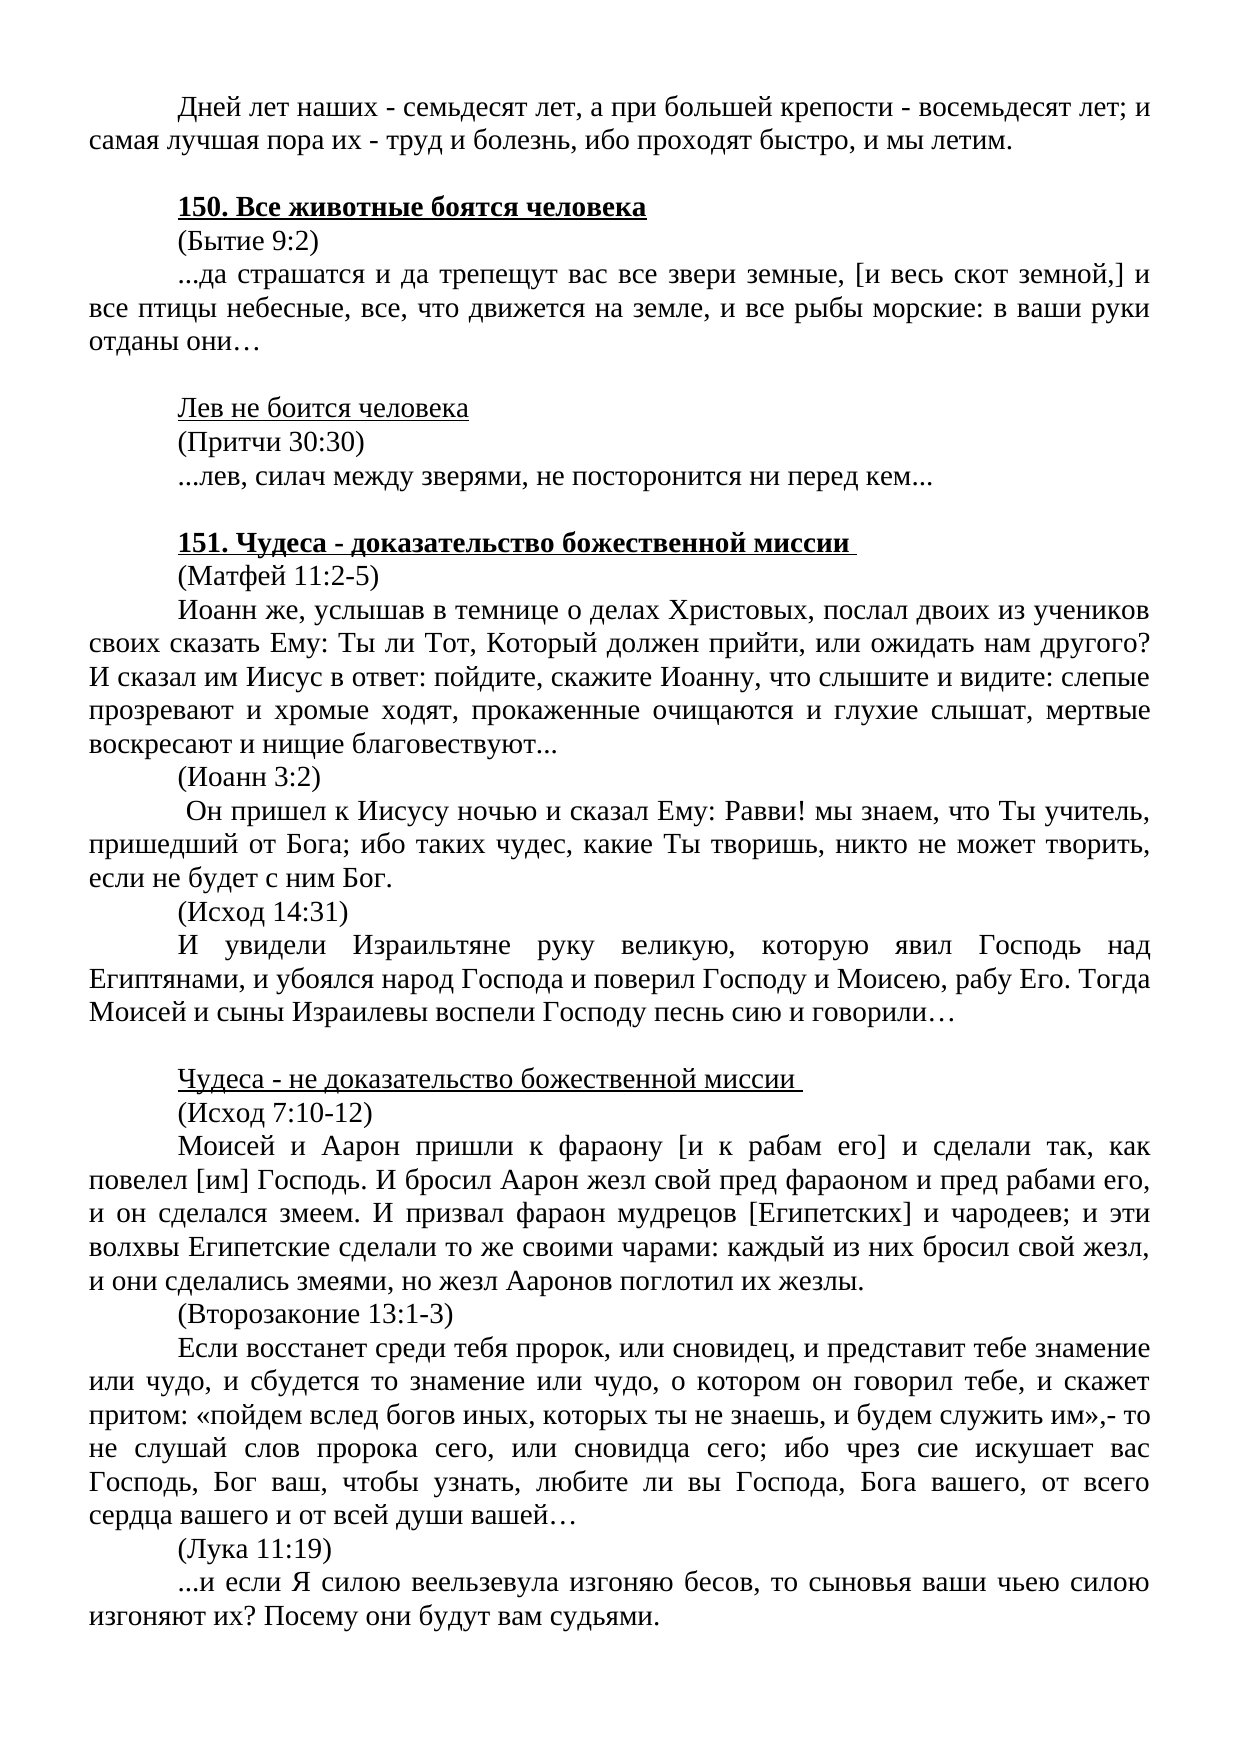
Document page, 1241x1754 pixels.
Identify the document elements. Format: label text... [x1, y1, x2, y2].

text ...да страшатся и да трепещут вас все звери земные, [и весь скот земной,] и все птицы небесные, все, что движется на земле, и все рыбы морские: в ваши руки отданы они… [89, 256, 1152, 357]
text 150. Все животные боятся человека [89, 189, 1152, 223]
text (Исход 14:31) [89, 894, 1152, 927]
text Лев не боится человека [89, 391, 1152, 424]
text (Матфей 11:2-5) [89, 558, 1152, 592]
text (Иоанн 3:2) [89, 759, 1152, 793]
text Чудеса - не доказательство божественной миссии [89, 1061, 1152, 1095]
text (Бытие 9:2) [89, 223, 1152, 256]
text Дней лет наших - семьдесят лет, а при большей крепости - восемьдесят лет; и самая лучшая пора их - труд и болезнь, ибо проходят быстро, и мы летим. [89, 89, 1152, 156]
text (Второзаконие 13:1-3) [89, 1296, 1152, 1330]
text Он пришел к Иисусу ночью и сказал Ему: Равви! мы знаем, что Ты учитель, пришедший от Бога; ибо таких чудес, какие Ты творишь, никто не может творить, если не будет с ним Бог. [89, 793, 1152, 894]
text ...и если Я силою веельзевула изгоняю бесов, то сыновья ваши чьею силою изгоняют их? Посему они будут вам судьями. [89, 1564, 1152, 1632]
text Моисей и Аарон пришли к фараону [и к рабам его] и сделали так, как повелел [им] Господь. И бросил Аарон жезл свой пред фараоном и пред рабами его, и он сделался змеем. И призвал фараон мудрецов [Египетских] и чародеев; и эти волхвы Египетские сделали то же своими чарами: каждый из них бросил свой жезл, и они сделались змеями, но жезл Ааронов поглотил их жезлы. [89, 1128, 1152, 1296]
text И увидели Израильтяне руку великую, которую явил Господь над Египтянами, и убоялся народ Господа и поверил Господу и Моисею, рабу Его. Тогда Моисей и сыны Израилевы воспели Господу песнь сию и говорили… [89, 927, 1152, 1028]
text Если восстанет среди тебя пророк, или сновидец, и представит тебе знамение или чудо, и сбудется то знамение или чудо, о котором он говорил тебе, и скажет притом: «пойдем вслед богов иных, которых ты не знаешь, и будем служить им»,- то не слушай слов пророка сего, или сновидца сего; ибо чрез сие искушает вас Господь, Бог ваш, чтобы узнать, любите ли вы Господа, Бога вашего, от всего сердца вашего и от всей души вашей… [89, 1330, 1152, 1531]
text ...лев, силач между зверями, не посторонится ни перед кем... [89, 458, 1152, 491]
text (Притчи 30:30) [89, 424, 1152, 458]
text 151. Чудеса - доказательство божественной миссии [89, 525, 1152, 558]
text Иоанн же, услышав в темнице о делах Христовых, послал двоих из учеников своих сказать Ему: Ты ли Тот, Который должен прийти, или ожидать нам другого? И сказал им Иисус в ответ: пойдите, скажите Иоанну, что слышите и видите: слепые прозревают и хромые ходят, прокаженные очищаются и глухие слышат, мертвые воскресают и нищие благовествуют... [89, 592, 1152, 759]
text (Исход 7:10-12) [89, 1095, 1152, 1128]
text (Лука 11:19) [89, 1531, 1152, 1564]
